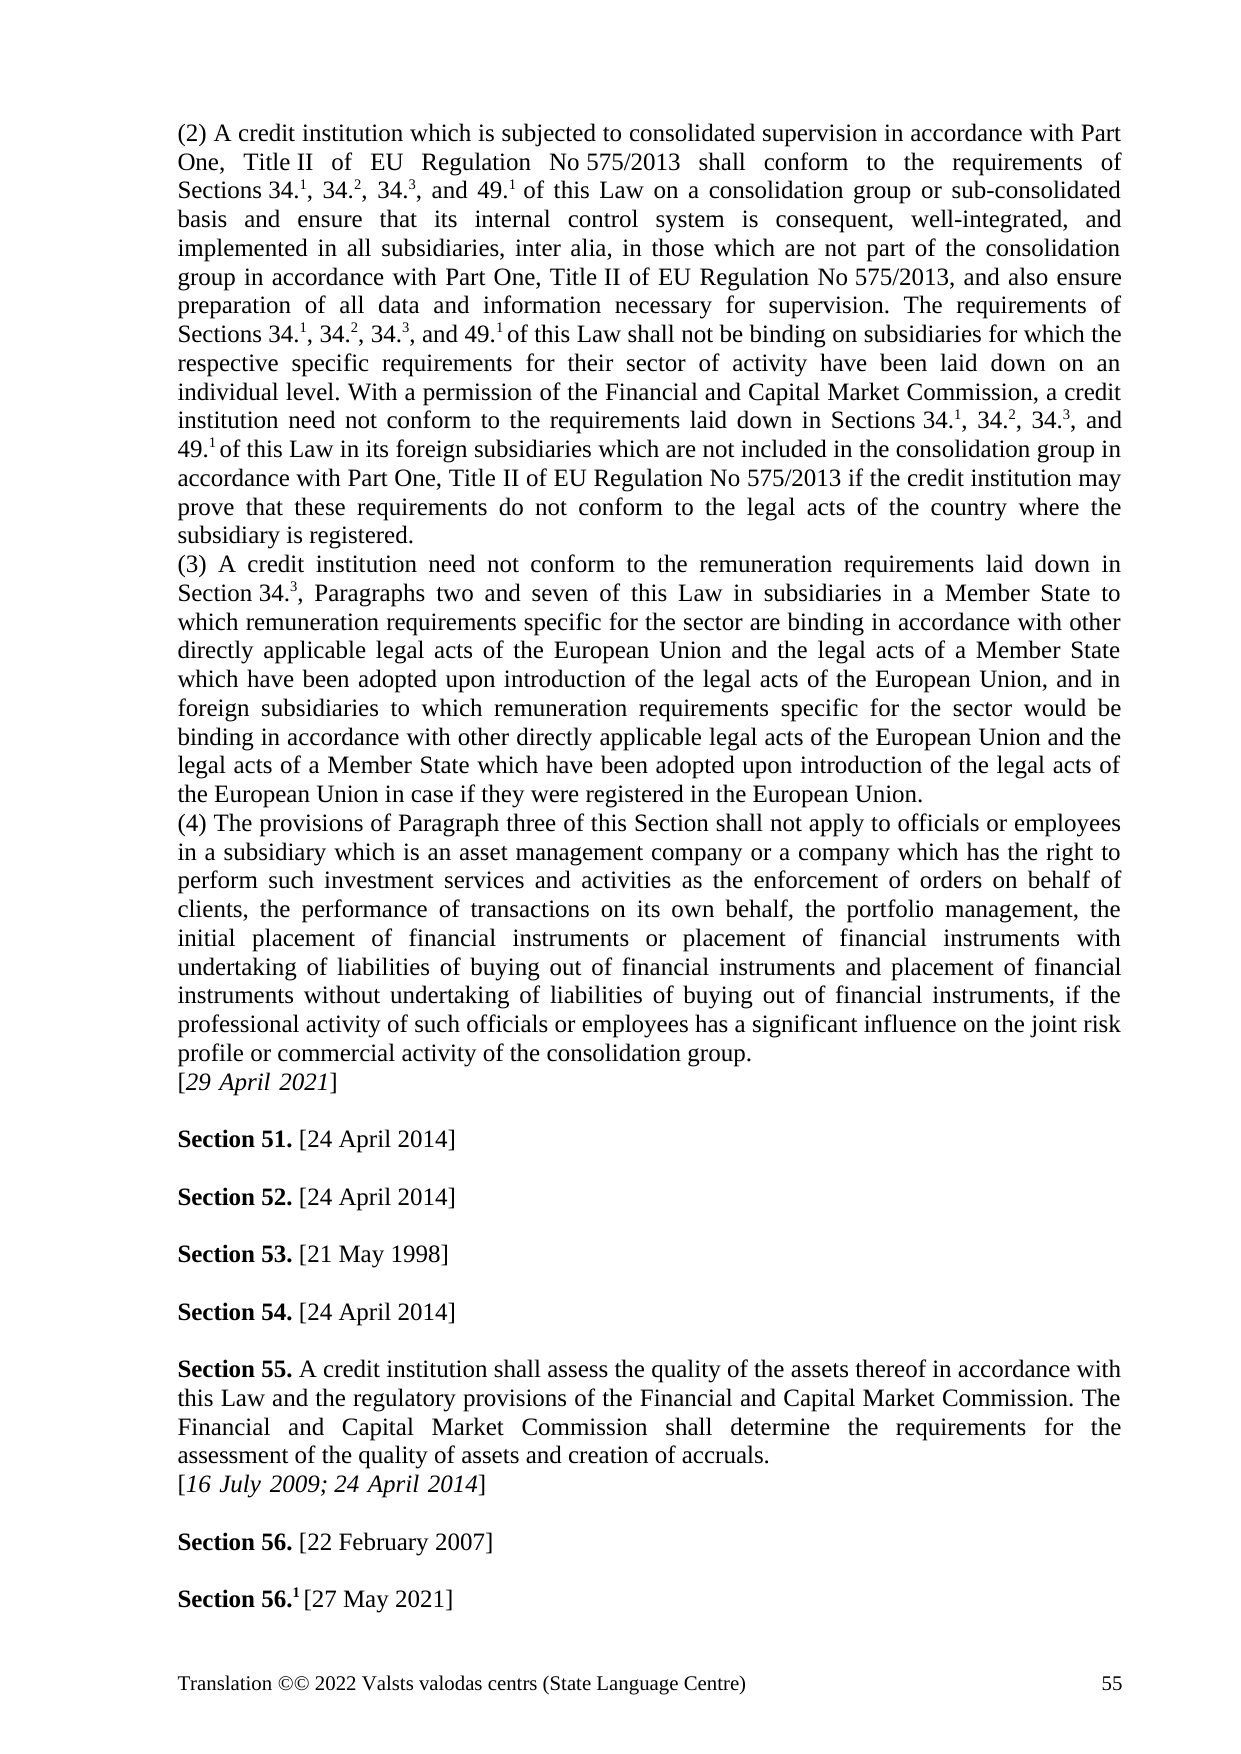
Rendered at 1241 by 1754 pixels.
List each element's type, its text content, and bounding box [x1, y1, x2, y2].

text (3) A credit institution need not conform to the remuneration requirements laid down in Section 34.3, Paragraphs two and seven of this Law in subsidiaries in a Member State to which remuneration requirements specific for the sector are binding in accordance with other directly applicable legal acts of the European Union and the legal acts of a Member State which have been adopted upon introduction of the legal acts of the European Union, and in foreign subsidiaries to which remuneration requirements specific for the sector would be binding in accordance with other directly applicable legal acts of the European Union and the legal acts of a Member State which have been adopted upon introduction of the legal acts of the European Union in case if they were registered in the European Union. [177, 549, 1122, 808]
text [29 April 2021] [177, 1067, 1122, 1096]
text Section 56.1 [27 May 2021] [177, 1584, 1122, 1613]
text Section 52. [24 April 2014] [177, 1182, 1122, 1211]
text Section 51. [24 April 2014] [177, 1124, 1122, 1153]
text Section 56. [22 February 2007] [177, 1527, 1122, 1556]
text Section 54. [24 April 2014] [177, 1297, 1122, 1326]
text (4) The provisions of Paragraph three of this Section shall not apply to officials or employees in a subsidiary which is an asset management company or a company which has the right to perform such investment services and activities as the enforcement of orders on behalf of clients, the performance of transactions on its own behalf, the portfolio management, the initial placement of financial instruments or placement of financial instruments with undertaking of liabilities of buying out of financial instruments and placement of financial instruments without undertaking of liabilities of buying out of financial instruments, if the professional activity of such officials or employees has a significant influence on the joint risk profile or commercial activity of the consolidation group. [177, 808, 1122, 1067]
text Section 55. A credit institution shall assess the quality of the assets thereof in accordance with this Law and the regulatory provisions of the Financial and Capital Market Commission. The Financial and Capital Market Commission shall determine the requirements for the assessment of the quality of assets and creation of accruals. [177, 1354, 1122, 1469]
text Section 53. [21 May 1998] [177, 1239, 1122, 1268]
text [16 July 2009; 24 April 2014] [177, 1469, 1122, 1498]
text (2) A credit institution which is subjected to consolidated supervision in accordance with Part One, Title II of EU Regulation No 575/2013 shall conform to the requirements of Sections 34.1, 34.2, 34.3, and 49.1 of this Law on a consolidation group or sub-consolidated basis and ensure that its internal control system is consequent, well-integrated, and implemented in all subsidiaries, inter alia, in those which are not part of the consolidation group in accordance with Part One, Title II of EU Regulation No 575/2013, and also ensure preparation of all data and information necessary for supervision. The requirements of Sections 34.1, 34.2, 34.3, and 49.1 of this Law shall not be binding on subsidiaries for which the respective specific requirements for their sector of activity have been laid down on an individual level. With a permission of the Financial and Capital Market Commission, a credit institution need not conform to the requirements laid down in Sections 34.1, 34.2, 34.3, and 49.1 of this Law in its foreign subsidiaries which are not included in the consolidation group in accordance with Part One, Title II of EU Regulation No 575/2013 if the credit institution may prove that these requirements do not conform to the legal acts of the country where the subsidiary is registered. [177, 118, 1122, 549]
